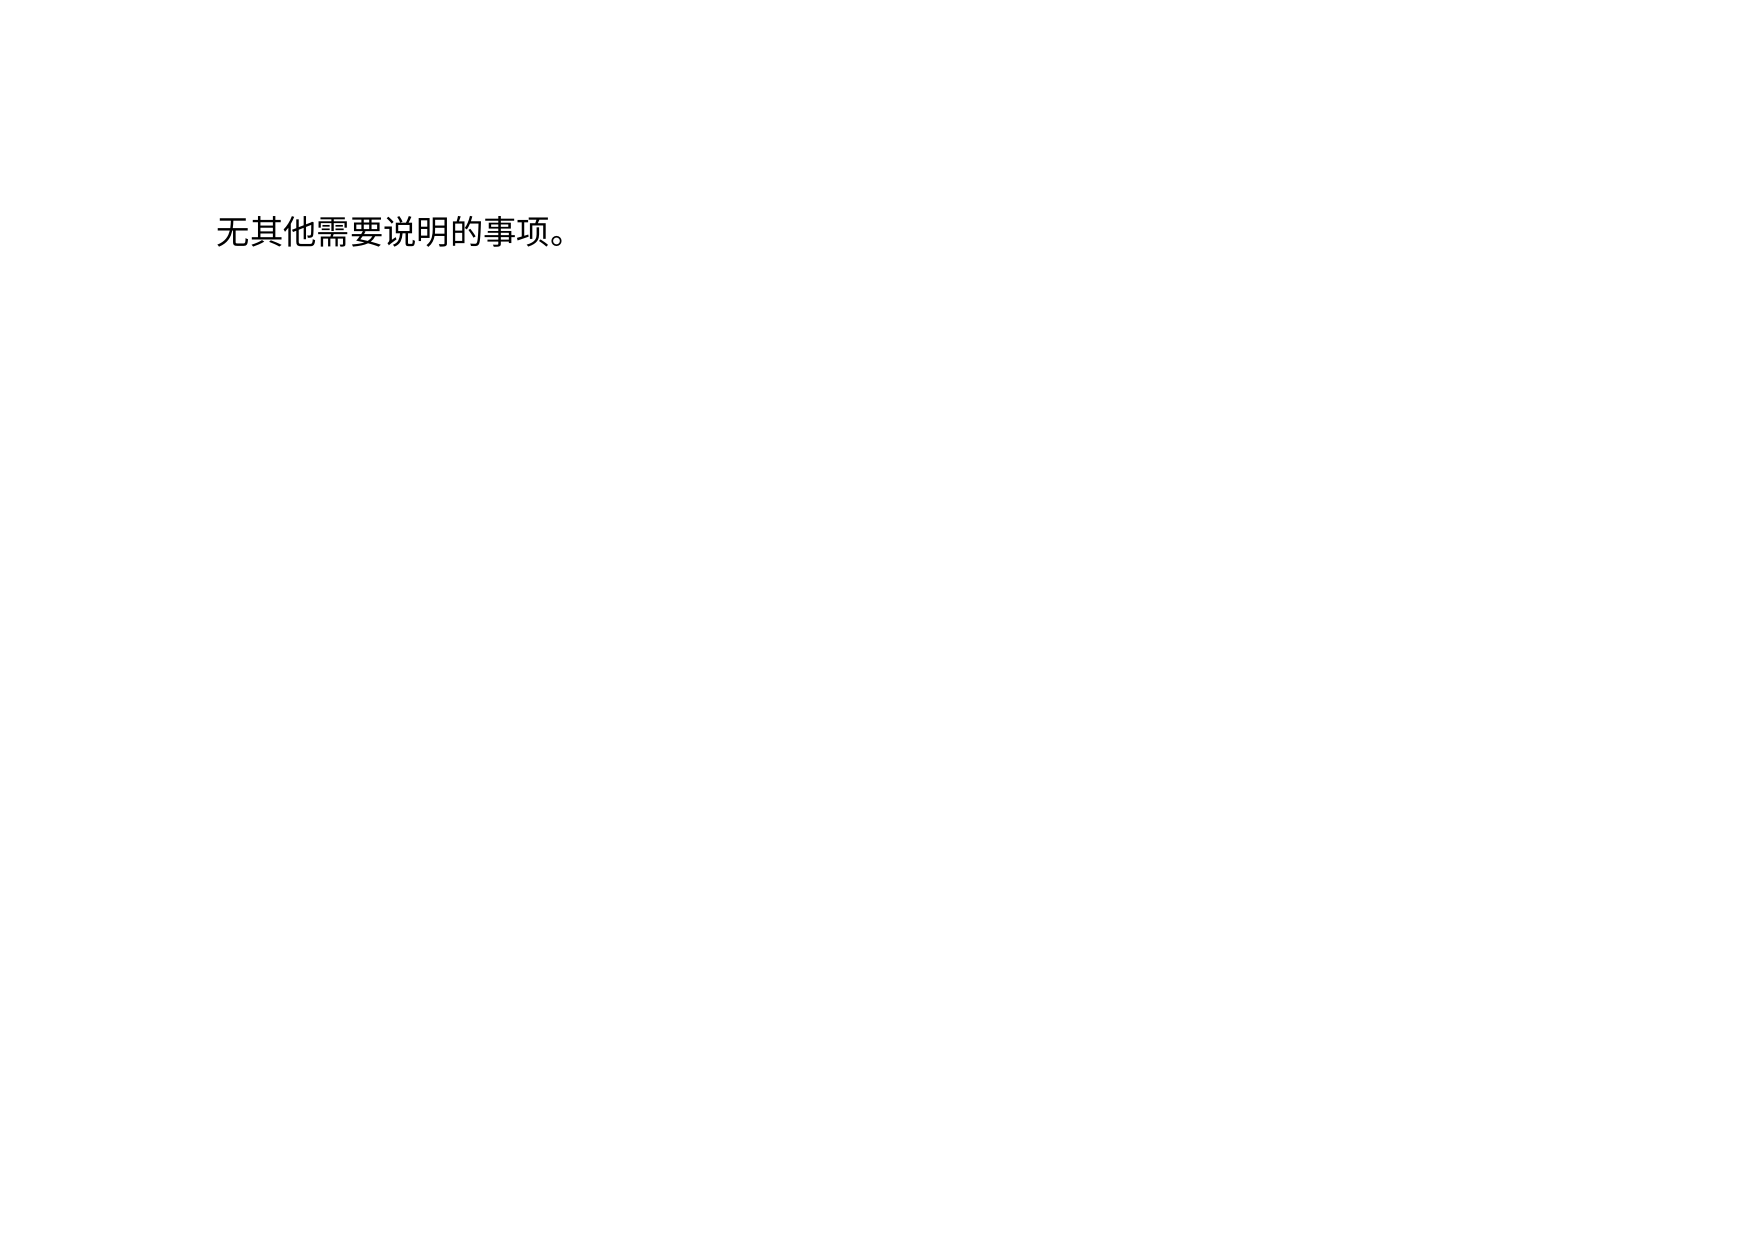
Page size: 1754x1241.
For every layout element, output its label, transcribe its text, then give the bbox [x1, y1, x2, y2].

text 无其他需要说明的事项。 [150, 198, 1604, 263]
